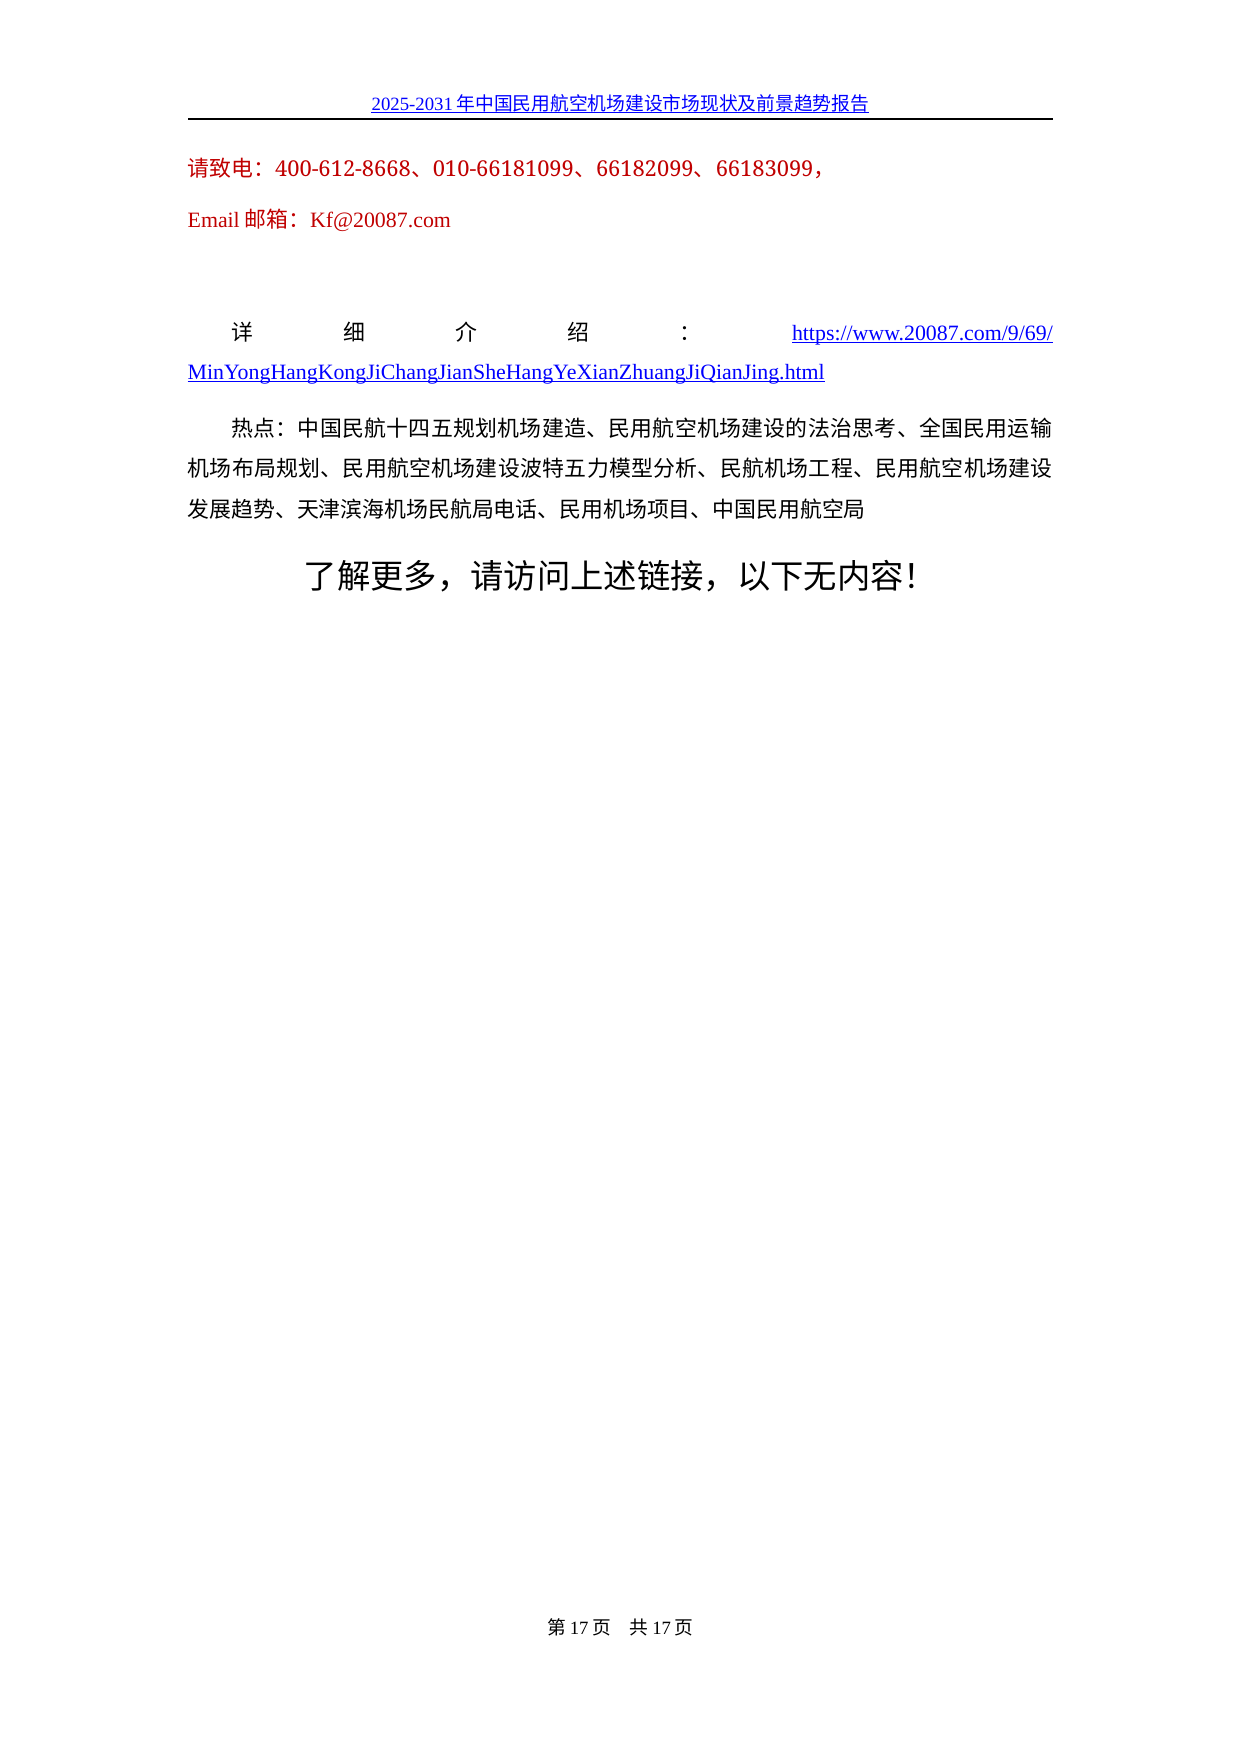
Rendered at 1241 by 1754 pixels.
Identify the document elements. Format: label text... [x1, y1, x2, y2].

text 详细介绍：https://www.20087.com/9/69/MinYongHangKongJiChangJianSheHangYeXianZhuangJiQianJing.html [187, 315, 1053, 388]
title 了解更多，请访问上述链接，以下无内容！ [187, 542, 1053, 607]
text 请致电：400-612-8668、010-66181099、66182099、66183099， [187, 150, 1053, 183]
text Email邮箱：Kf@20087.com [187, 202, 1053, 234]
text 热点：中国民航十四五规划机场建造、民用航空机场建设的法治思考、全国民用运输机场布局规划、民用航空机场建设波特五力模型分析、民航机场工程、民用航空机场建设发展趋势、天津滨海机场民航局电话、民用机场项目、中国民用航空局 [187, 410, 1053, 524]
